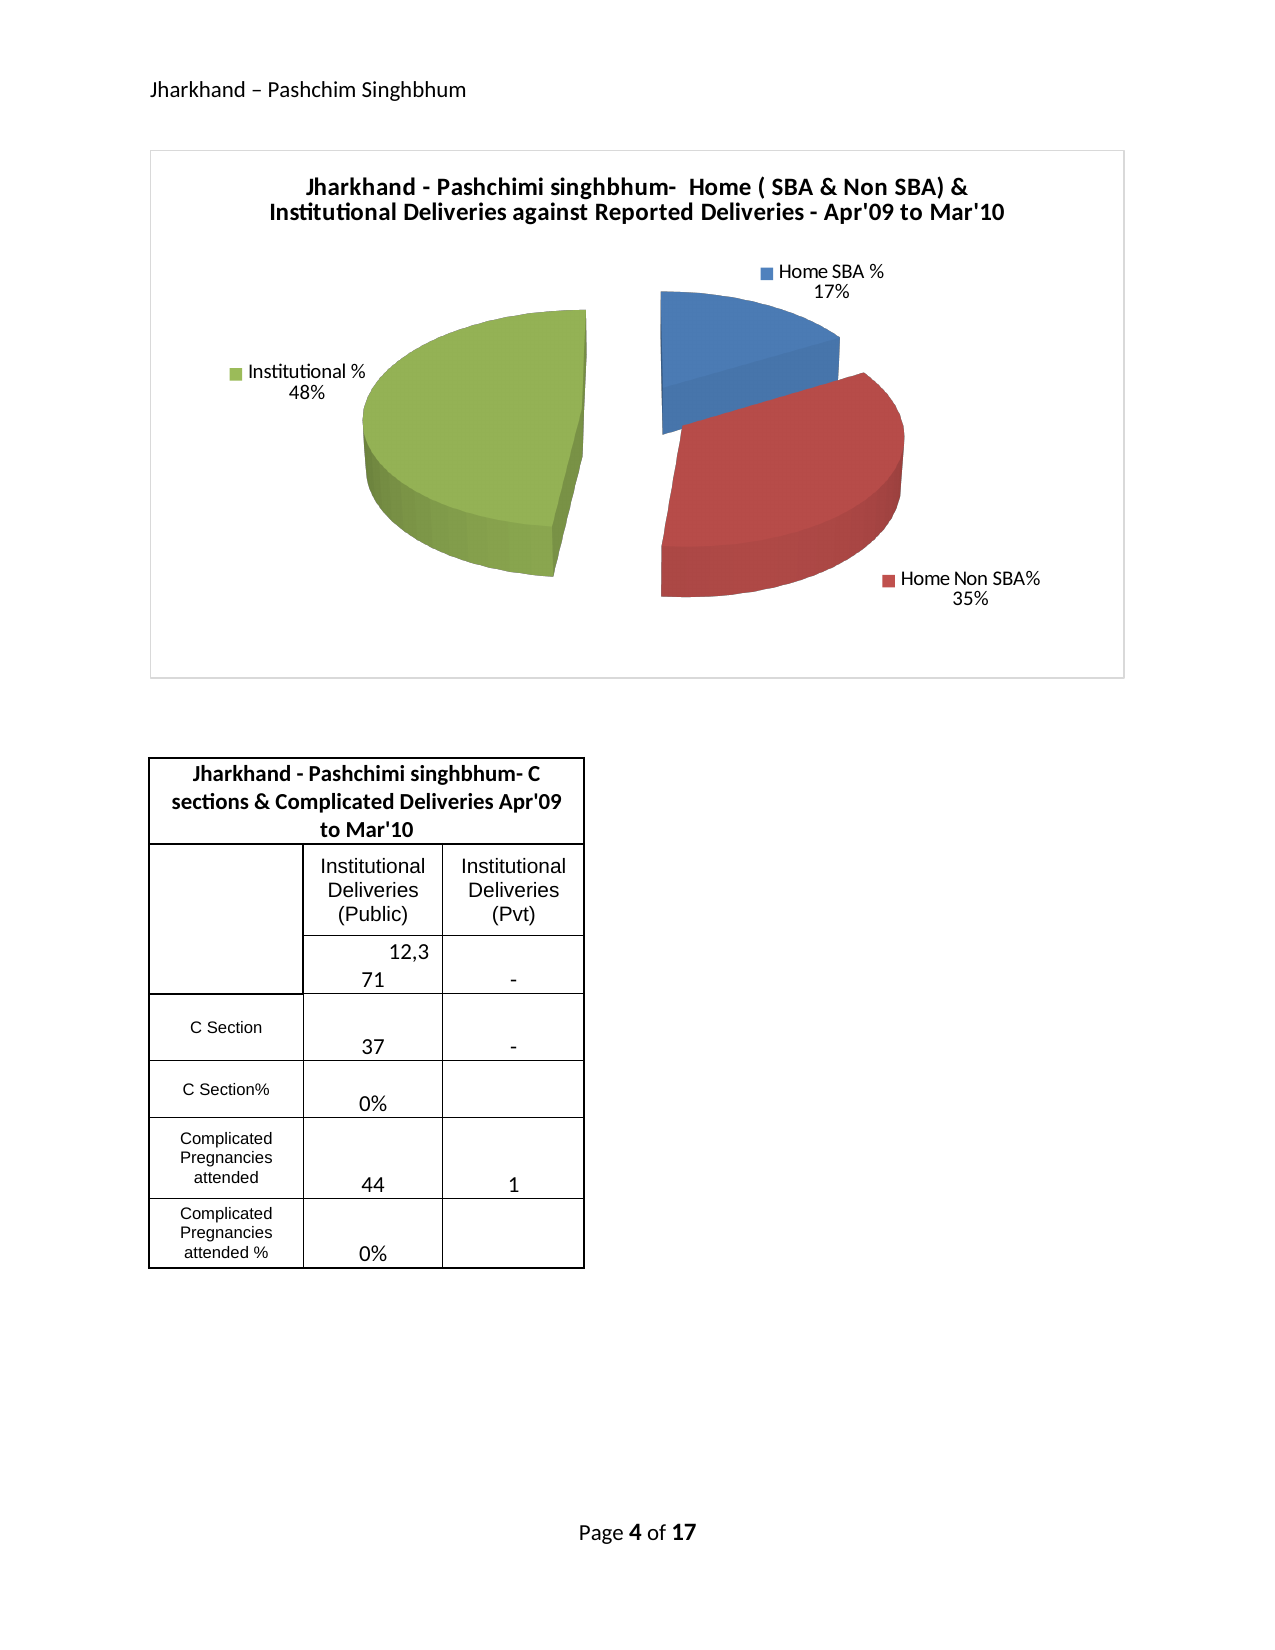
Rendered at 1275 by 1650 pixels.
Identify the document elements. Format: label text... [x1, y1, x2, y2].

table_cell Complicated Pregnancies attended [150, 1118, 303, 1198]
table_cell 37 [304, 994, 442, 1060]
table_cell Institutional Deliveries (Pvt) [443, 845, 583, 935]
table_cell Institutional Deliveries (Public) [304, 845, 442, 935]
table_cell 0% [304, 1061, 442, 1117]
table_cell C Section [150, 995, 303, 1060]
table_cell - [443, 994, 583, 1060]
table_cell [443, 1061, 583, 1117]
table_header Jharkhand - Pashchimi singhbhum- C sections & Complicated Deliveries Apr'09 to Mar'10 [150, 759, 583, 843]
table_cell 12,371 [304, 936, 442, 993]
table_cell 0% [304, 1199, 442, 1267]
table_cell Complicated Pregnancies attended % [150, 1199, 303, 1267]
table_cell 44 [304, 1118, 442, 1198]
table_cell [150, 845, 302, 993]
table_cell - [443, 936, 583, 993]
table_cell C Section% [150, 1061, 303, 1117]
table_cell [443, 1199, 583, 1267]
table_cell 1 [443, 1118, 583, 1198]
